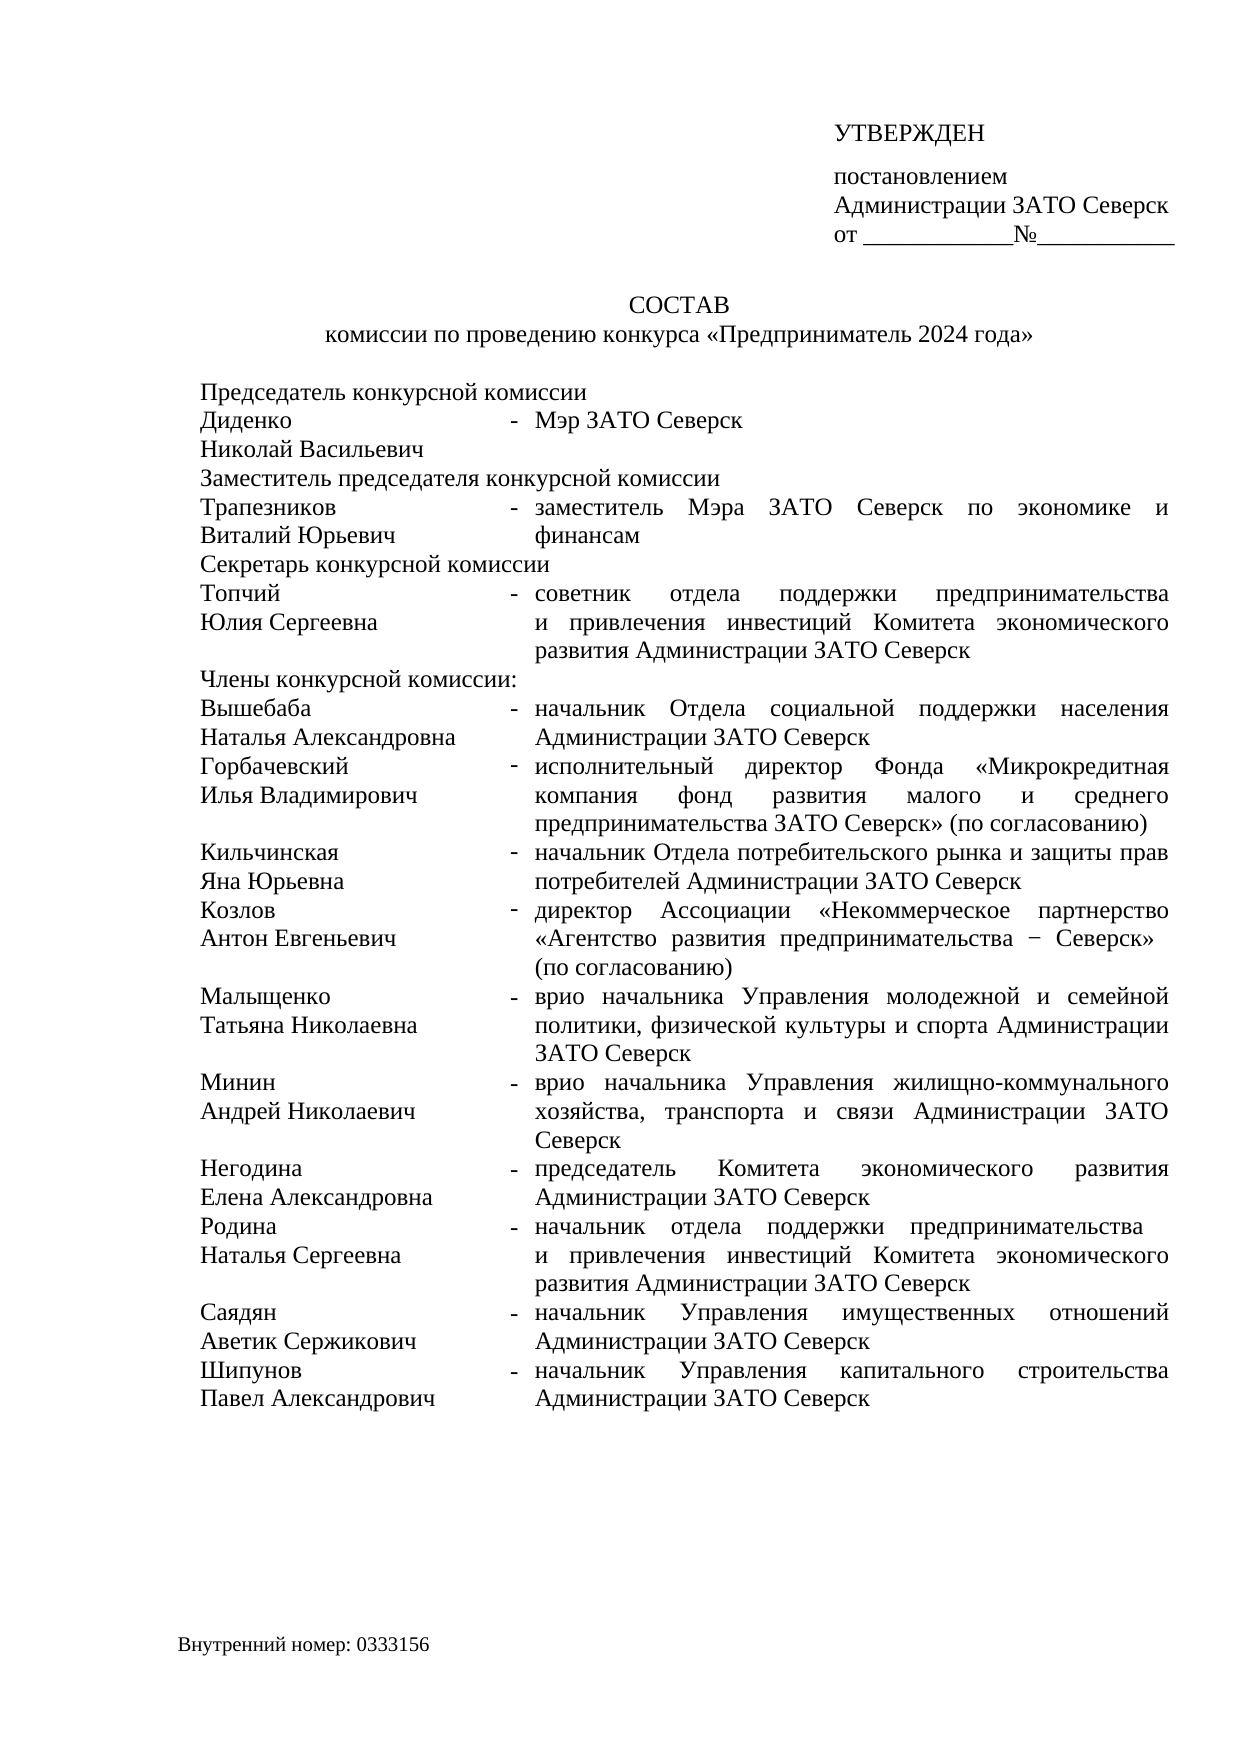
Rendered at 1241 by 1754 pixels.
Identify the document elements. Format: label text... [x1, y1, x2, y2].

table_cell заместитель Мэра ЗАТО Северск по экономике и финансам [523, 492, 1181, 549]
text от ____________№___________ [833, 219, 1181, 247]
table_cell - - - - - - - - - - [499, 694, 523, 1412]
table_cell Вышебаба Наталья Александровна Горбачевский Илья Владимирович Кильчинская Яна Юрьевна Козлов Антон Евгеньевич Малыщенко Татьяна Николаевна Минин Андрей Николаевич Негодина Елена Александровна Родина Наталья Сергеевна Саядян Аветик Сержикович Шипунов Павел Александрович [189, 694, 498, 1412]
table_cell советник отдела поддержки предпринимательства и привлечения инвестиций Комитета экономического развития Администрации ЗАТО Северск [523, 578, 1181, 664]
table_cell Трапезников Виталий Юрьевич [189, 492, 498, 549]
table_cell - [499, 578, 523, 664]
table_cell Топчий Юлия Сергеевна [189, 578, 498, 664]
table_cell Диденко Николай Васильевич [189, 406, 498, 463]
text постановлением [833, 161, 1181, 190]
table_cell Заместитель председателя конкурсной комиссии [189, 463, 1181, 492]
table_cell Члены конкурсной комиссии: [189, 664, 1181, 693]
text комиссии по проведению конкурса «Предприниматель 2024 года» [177, 319, 1181, 348]
table_cell Мэр ЗАТО Северск [523, 406, 1181, 463]
table_cell Секретарь конкурсной комиссии [189, 549, 1181, 578]
text Администрации ЗАТО Северск [833, 190, 1181, 219]
text СОСТАВ [177, 291, 1181, 319]
table_header Председатель конкурсной комиссии [189, 377, 1181, 406]
text УТВЕРЖДЕН [760, 118, 1181, 147]
table_cell начальник Отдела социальной поддержки населения Администрации ЗАТО Северск исполнительный директор Фонда «Микрокредитная компания фонд развития малого и среднего предпринимательства ЗАТО Северск» (по согласованию) начальник Отдела потребительского рынка и защиты прав потребителей Администрации ЗАТО Северск директор Ассоциации «Некоммерческое партнерство «Агентство развития предпринимательства − Северск» (по согласованию) врио начальника Управления молодежной и семейной политики, физической культуры и спорта Администрации ЗАТО Северск врио начальника Управления жилищно-коммунального хозяйства, транспорта и связи Администрации ЗАТО Северск председатель Комитета экономического развития Администрации ЗАТО Северск начальник отдела поддержки предпринимательства и привлечения инвестиций Комитета экономического развития Администрации ЗАТО Северск начальник Управления имущественных отношений Администрации ЗАТО Северск начальник Управления капитального строительства Администрации ЗАТО Северск [523, 694, 1181, 1412]
table_cell - [499, 406, 523, 463]
table_cell - [499, 492, 523, 549]
